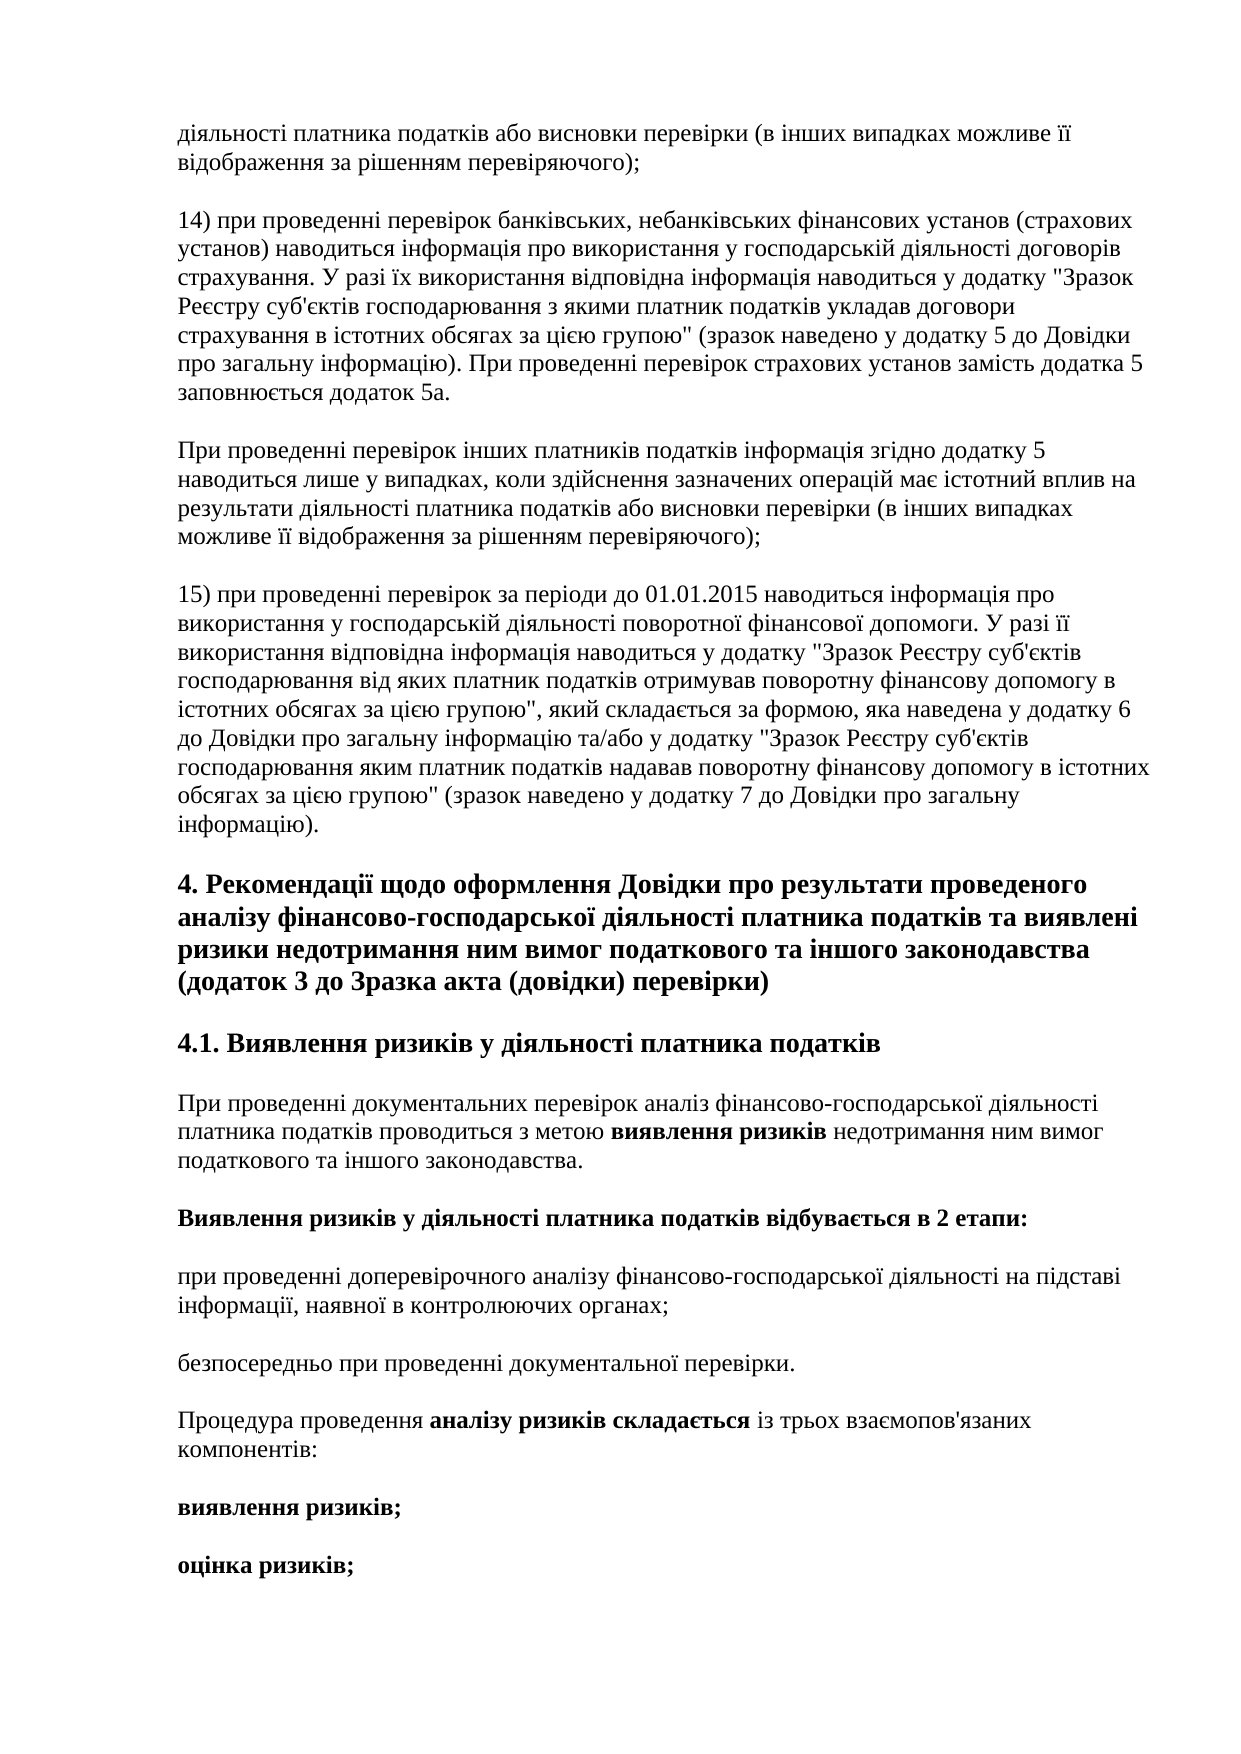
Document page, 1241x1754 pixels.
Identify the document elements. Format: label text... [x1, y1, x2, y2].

text Виявлення ризиків у діяльності платника податків відбувається в 2 етапи: [177, 1203, 1152, 1232]
text При проведенні перевірок інших платників податків інформація згідно додатку 5 наводиться лише у випадках, коли здійснення зазначених операцій має істотний вплив на результати діяльності платника податків або висновки перевірки (в інших випадках можливе її відображення за рішенням перевіряючого); [177, 435, 1152, 550]
text безпосередньо при проведенні документальної перевірки. [177, 1348, 1152, 1376]
subtitle 4. Рекомендації щодо оформлення Довідки про результати проведеного аналізу фінансово-господарської діяльності платника податків та виявлені ризики недотримання ним вимог податкового та іншого законодавства (додаток 3 до Зразка акта (довідки) перевірки) [177, 867, 1152, 997]
text при проведенні доперевірочного аналізу фінансово-господарської діяльності на підставі інформації, наявної в контролюючих органах; [177, 1261, 1152, 1318]
text Процедура проведення аналізу ризиків складається із трьох взаємопов'язаних компонентів: [177, 1406, 1152, 1463]
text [177, 118, 1152, 176]
text 14) при проведенні перевірок банківських, небанківських фінансових установ (страхових установ) наводиться інформація про використання у господарській діяльності договорів страхування. У разі їх використання відповідна інформація наводиться у додатку "Зразок Реєстру суб'єктів господарювання з якими платник податків укладав договори страхування в істотних обсягах за цією групою" (зразок наведено у додатку 5 до Довідки про загальну інформацію). При проведенні перевірок страхових установ замість додатка 5 заповнюється додаток 5а. [177, 205, 1152, 406]
text оцінка ризиків; [177, 1550, 1152, 1579]
subtitle 4.1. Виявлення ризиків у діяльності платника податків [177, 1026, 1152, 1058]
text 15) при проведенні перевірок за періоди до 01.01.2015 наводиться інформація про використання у господарській діяльності поворотної фінансової допомоги. У разі її використання відповідна інформація наводиться у додатку "Зразок Реєстру суб'єктів господарювання від яких платник податків отримував поворотну фінансову допомогу в істотних обсягах за цією групою", який складається за формою, яка наведена у додатку 6 до Довідки про загальну інформацію та/або у додатку "Зразок Реєстру суб'єктів господарювання яким платник податків надавав поворотну фінансову допомогу в істотних обсягах за цією групою" (зразок наведено у додатку 7 до Довідки про загальну інформацію). [177, 579, 1152, 838]
text При проведенні документальних перевірок аналіз фінансово-господарської діяльності платника податків проводиться з метою виявлення ризиків недотримання ним вимог податкового та іншого законодавства. [177, 1088, 1152, 1174]
text виявлення ризиків; [177, 1492, 1152, 1521]
